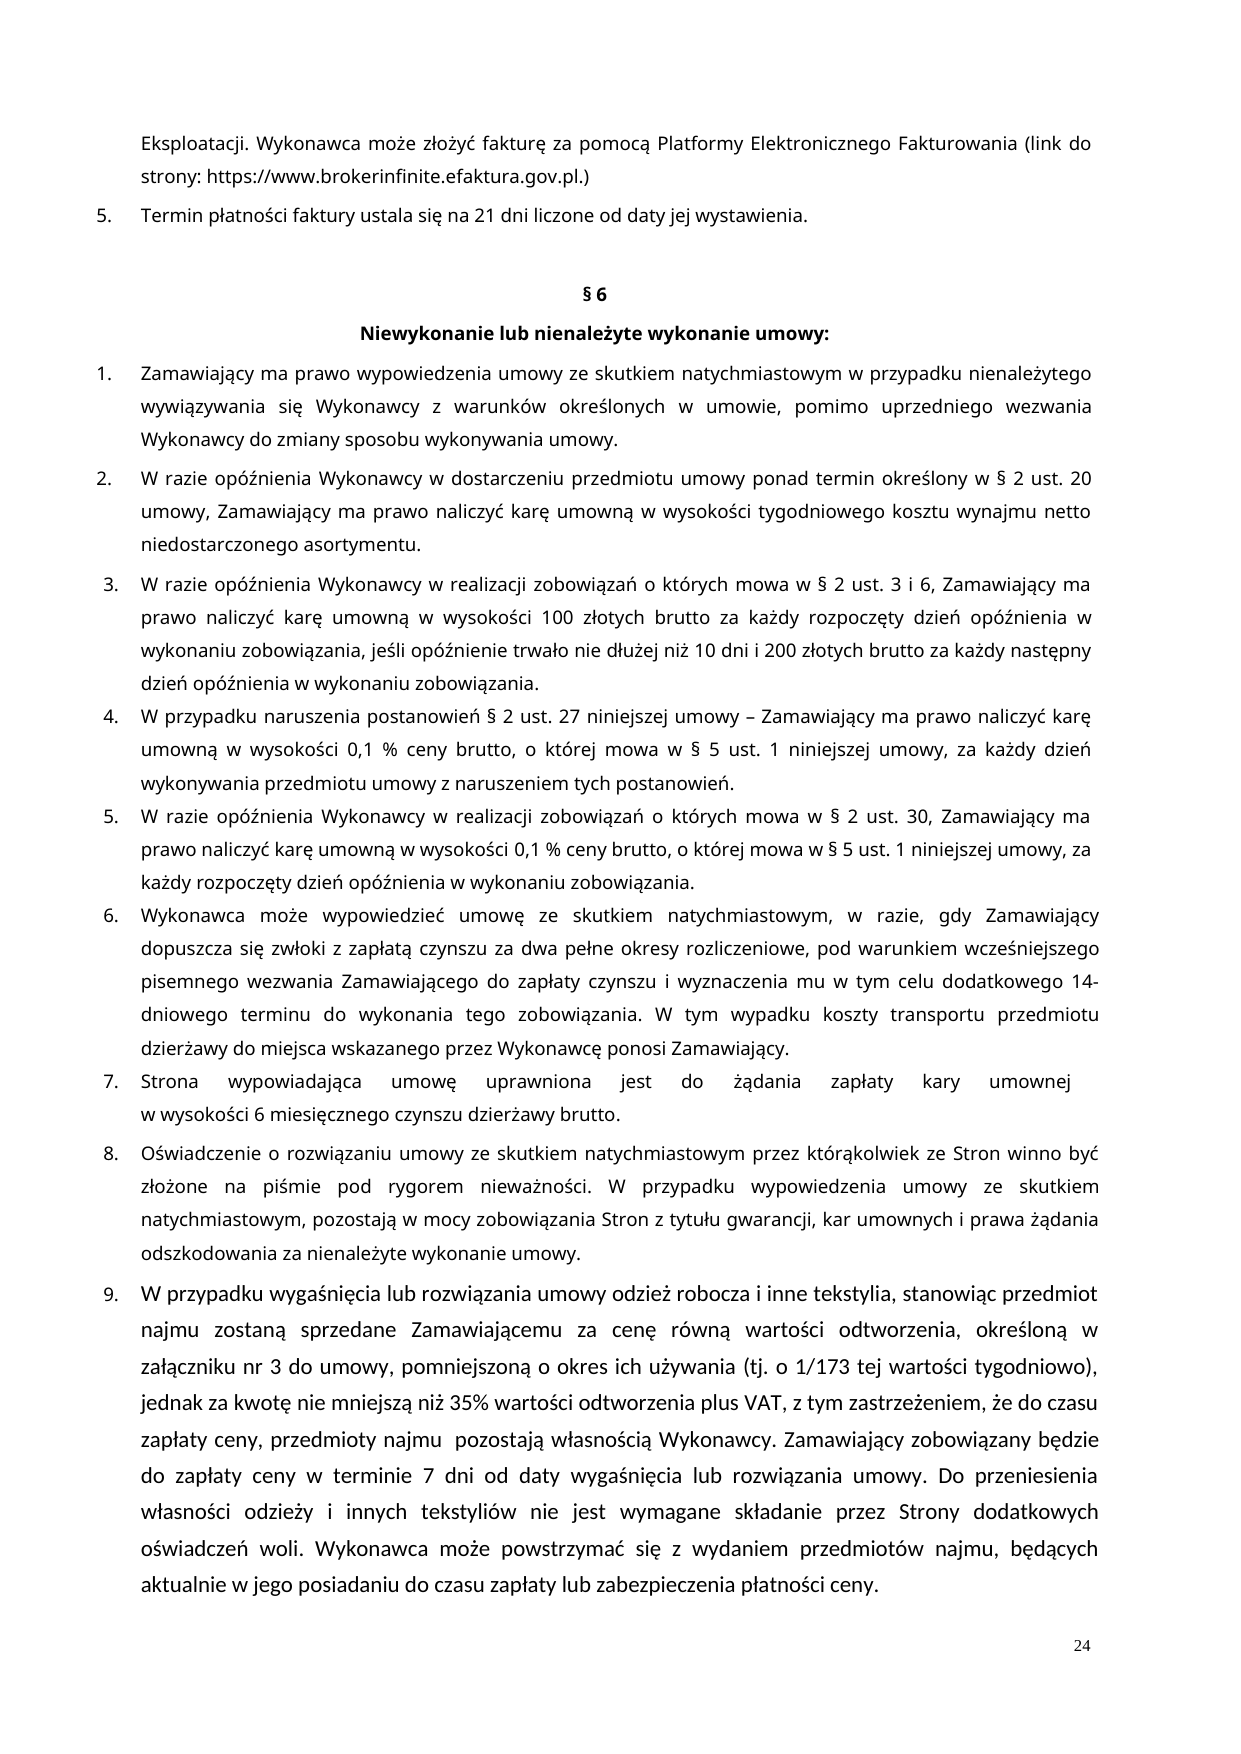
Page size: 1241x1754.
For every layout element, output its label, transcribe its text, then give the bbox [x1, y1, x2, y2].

list W razie opóźnienia Wykonawcy w dostarczeniu przedmiotu umowy ponad termin określony w § 2 ust. 20 umowy, Zamawiający ma prawo naliczyć karę umowną w wysokości tygodniowego kosztu wynajmu netto niedostarczonego asortymentu. [96, 466, 1093, 557]
list W razie opóźnienia Wykonawcy w realizacji zobowiązań o których mowa w § 2 ust. 30, Zamawiający ma prawo naliczyć karę umowną w wysokości 0,1 % ceny brutto, o której mowa w § 5 ust. 1 niniejszej umowy, za każdy rozpoczęty dzień opóźnienia w wykonaniu zobowiązania. [103, 803, 1093, 895]
list Zamawiający ma prawo wypowiedzenia umowy ze skutkiem natychmiastowym w przypadku nienależytego wywiązywania się Wykonawcy z warunków określonych w umowie, pomimo uprzedniego wezwania Wykonawcy do zmiany sposobu wykonywania umowy. [96, 360, 1093, 452]
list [96, 130, 1093, 188]
text § 6 [96, 281, 1093, 307]
list W przypadku naruszenia postanowień § 2 ust. 27 niniejszej umowy – Zamawiający ma prawo naliczyć karę umowną w wysokości 0,1 % ceny brutto, o której mowa w § 5 ust. 1 niniejszej umowy, za każdy dzień wykonywania przedmiotu umowy z naruszeniem tych postanowień. [103, 704, 1093, 795]
list Termin płatności faktury ustala się na 21 dni liczone od daty jej wystawienia. [96, 202, 1093, 228]
list Strona wypowiadająca umowę uprawniona jest do żądania zapłaty kary umownej w wysokości 6 miesięcznego czynszu dzierżawy brutto. [103, 1068, 1100, 1127]
text Niewykonanie lub nienależyte wykonanie umowy: [96, 321, 1093, 346]
list W przypadku wygaśnięcia lub rozwiązania umowy odzież robocza i inne tekstylia, stanowiąc przedmiot najmu zostaną sprzedane Zamawiającemu za cenę równą wartości odtworzenia, określoną w załączniku nr 3 do umowy, pomniejszoną o okres ich używania (tj. o 1/173 tej wartości tygodniowo), jednak za kwotę nie mniejszą niż 35% wartości odtworzenia plus VAT, z tym zastrzeżeniem, że do czasu zapłaty ceny, przedmioty najmu pozostają własnością Wykonawcy. Zamawiający zobowiązany będzie do zapłaty ceny w terminie 7 dni od daty wygaśnięcia lub rozwiązania umowy. Do przeniesienia własności odzieży i innych tekstyliów nie jest wymagane składanie przez Strony dodatkowych oświadczeń woli. Wykonawca może powstrzymać się z wydaniem przedmiotów najmu, będących aktualnie w jego posiadaniu do czasu zapłaty lub zabezpieczenia płatności ceny. [103, 1279, 1100, 1598]
list W razie opóźnienia Wykonawcy w realizacji zobowiązań o których mowa w § 2 ust. 3 i 6, Zamawiający ma prawo naliczyć karę umowną w wysokości 100 złotych brutto za każdy rozpoczęty dzień opóźnienia w wykonaniu zobowiązania, jeśli opóźnienie trwało nie dłużej niż 10 dni i 200 złotych brutto za każdy następny dzień opóźnienia w wykonaniu zobowiązania. [103, 571, 1093, 696]
list Wykonawca może wypowiedzieć umowę ze skutkiem natychmiastowym, w razie, gdy Zamawiający dopuszcza się zwłoki z zapłatą czynszu za dwa pełne okresy rozliczeniowe, pod warunkiem wcześniejszego pisemnego wezwania Zamawiającego do zapłaty czynszu i wyznaczenia mu w tym celu dodatkowego 14-dniowego terminu do wykonania tego zobowiązania. W tym wypadku koszty transportu przedmiotu dzierżawy do miejsca wskazanego przez Wykonawcę ponosi Zamawiający. [103, 902, 1100, 1060]
list Oświadczenie o rozwiązaniu umowy ze skutkiem natychmiastowym przez którąkolwiek ze Stron winno być złożone na piśmie pod rygorem nieważności. W przypadku wypowiedzenia umowy ze skutkiem natychmiastowym, pozostają w mocy zobowiązania Stron z tytułu gwarancji, kar umownych i prawa żądania odszkodowania za nienależyte wykonanie umowy. [103, 1141, 1100, 1265]
